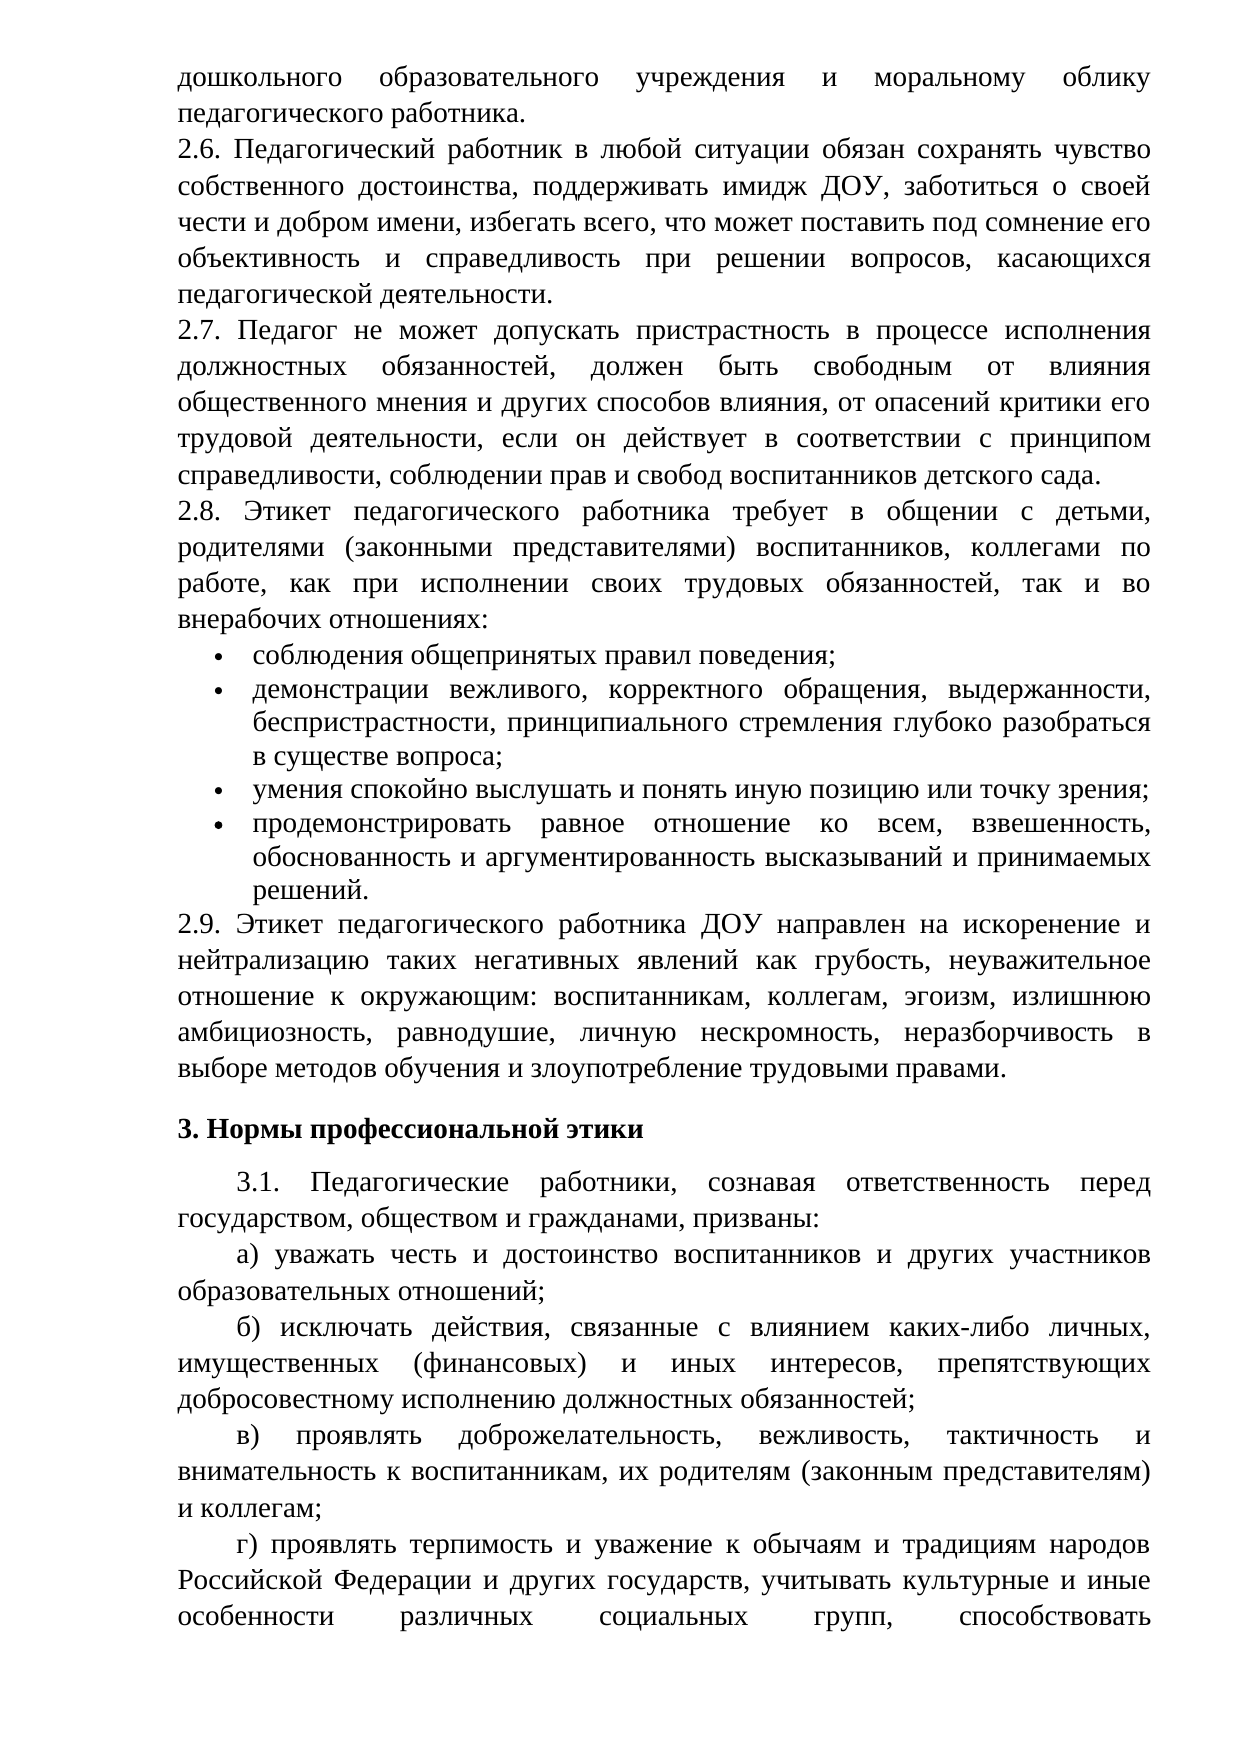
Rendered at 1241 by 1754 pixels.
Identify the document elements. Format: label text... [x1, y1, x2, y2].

text б) исключать действия, связанные с влиянием каких-либо личных, имущественных (финансовых) и иных интересов, препятствующих добросовестному исполнению должностных обязанностей; [177, 1309, 1152, 1415]
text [177, 1526, 1152, 1632]
list продемонстрировать равное отношение ко всем, взвешенность, обоснованность и аргументированность высказываний и принимаемых решений. [215, 805, 1152, 906]
text в) проявлять доброжелательность, вежливость, тактичность и внимательность к воспитанникам, их родителям (законным представителям) и коллегам; [177, 1417, 1152, 1523]
list соблюдения общепринятых правил поведения; [215, 637, 1152, 671]
text 2.9. Этикет педагогического работника ДОУ направлен на искоренение и нейтрализацию таких негативных явлений как грубость, неуважительное отношение к окружающим: воспитанникам, коллегам, эгоизм, излишнюю амбициозность, равнодушие, личную нескромность, неразборчивость в выборе методов обучения и злоупотребление трудовыми правами. [177, 906, 1152, 1084]
text а) уважать честь и достоинство воспитанников и других участников образовательных отношений; [177, 1237, 1152, 1306]
text 2.6. Педагогический работник в любой ситуации обязан сохранять чувство собственного достоинства, поддерживать имидж ДОУ, заботиться о своей чести и добром имени, избегать всего, что может поставить под сомнение его объективность и справедливость при решении вопросов, касающихся педагогической деятельности. [177, 131, 1152, 309]
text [177, 59, 1152, 129]
text 2.7. Педагог не может допускать пристрастность в процессе исполнения должностных обязанностей, должен быть свободным от влияния общественного мнения и других способов влияния, от опасений критики его трудовой деятельности, если он действует в соответствии с принципом справедливости, соблюдении прав и свобод воспитанников детского сада. [177, 312, 1152, 490]
list умения спокойно выслушать и понять иную позицию или точку зрения; [215, 772, 1152, 805]
text 2.8. Этикет педагогического работника требует в общении с детьми, родителями (законными представителями) воспитанников, коллегами по работе, как при исполнении своих трудовых обязанностей, так и во внерабочих отношениях: [177, 493, 1152, 635]
list демонстрации вежливого, корректного обращения, выдержанности, беспристрастности, принципиального стремления глубоко разобраться в существе вопроса; [215, 671, 1152, 772]
text 3. Нормы профессиональной этики [177, 1112, 1152, 1145]
text 3.1. Педагогические работники, сознавая ответственность перед государством, обществом и гражданами, призваны: [177, 1164, 1152, 1234]
